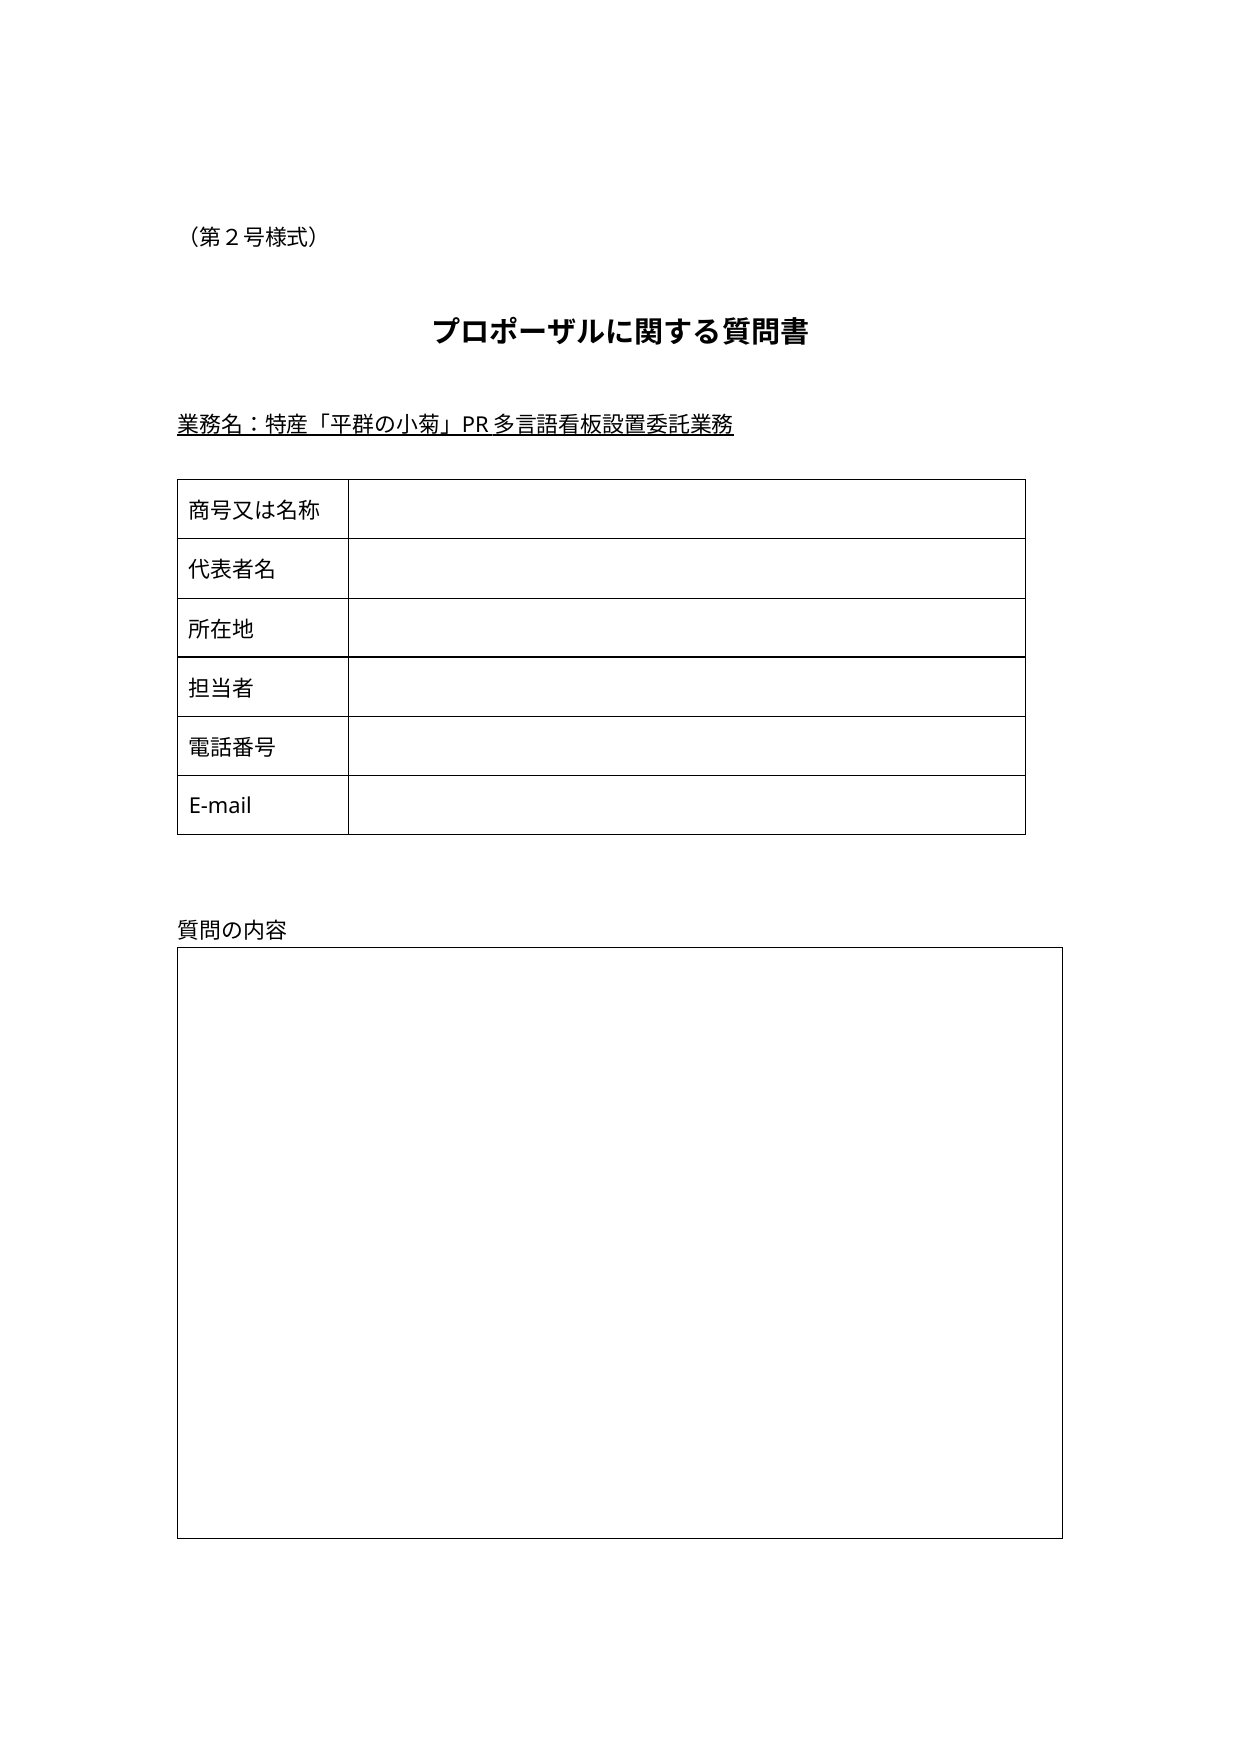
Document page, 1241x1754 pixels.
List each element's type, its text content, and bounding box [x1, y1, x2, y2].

table_cell E-mail [178, 776, 348, 834]
table_header [178, 948, 1062, 1538]
table_header 商号又は名称 [178, 480, 348, 538]
text 業務名：特産「平群の小菊」PR多言語看板設置委託業務 [177, 404, 1063, 442]
table_cell 担当者 [178, 658, 348, 716]
table_cell 代表者名 [178, 539, 348, 597]
table_header [349, 480, 1025, 538]
table_cell 電話番号 [178, 717, 348, 774]
table_cell [349, 776, 1025, 834]
text （第２号様式） [177, 217, 1063, 254]
table_cell [349, 717, 1025, 774]
table_cell 所在地 [178, 599, 348, 656]
table_cell [349, 599, 1025, 656]
text 質問の内容 [177, 910, 1063, 947]
text プロポーザルに関する質問書 [177, 292, 1063, 367]
table_cell [349, 658, 1025, 716]
table_cell [349, 539, 1025, 597]
